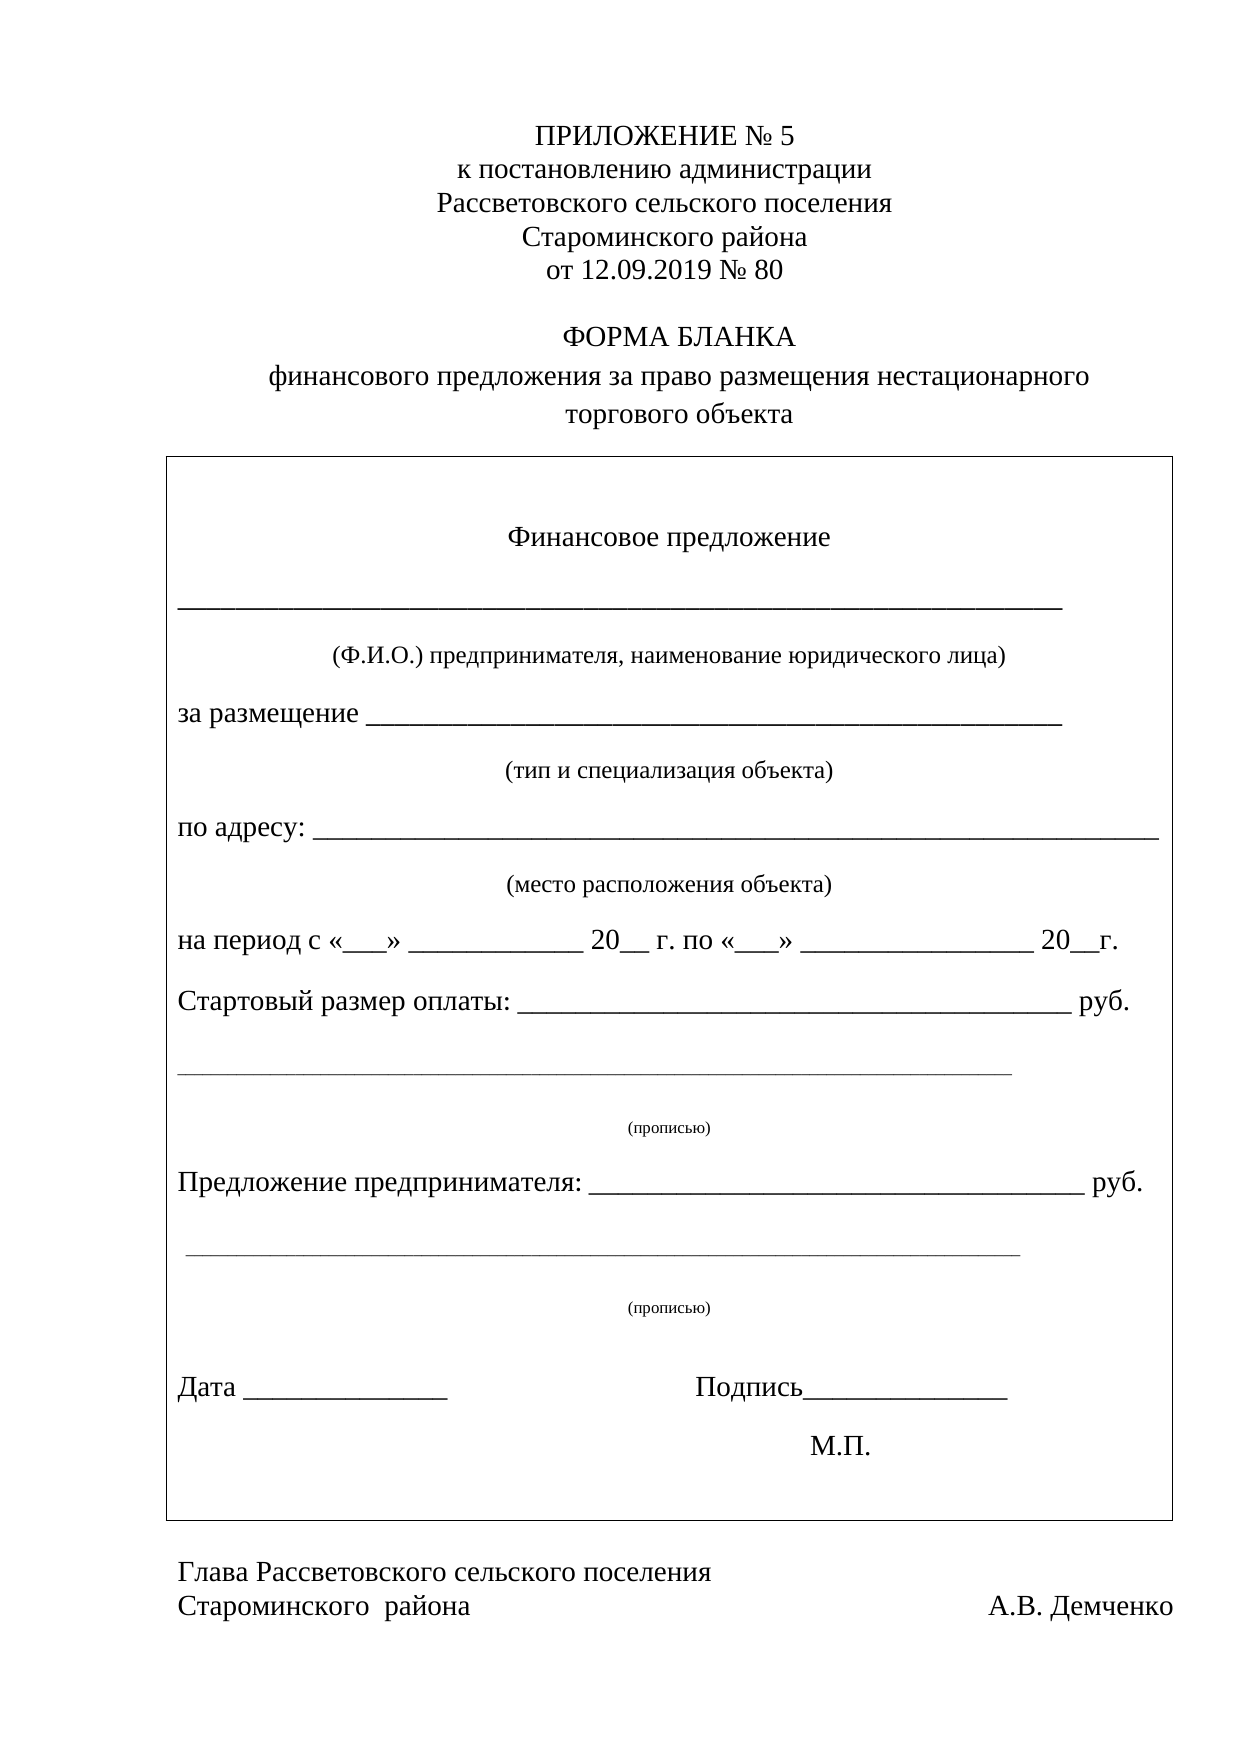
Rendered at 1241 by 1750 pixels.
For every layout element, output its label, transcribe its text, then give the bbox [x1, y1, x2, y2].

text Староминского района [679, 219, 1181, 252]
text от 12.09.2019 № 80 [679, 252, 1181, 286]
text Рассветовского сельского поселения [679, 185, 1181, 219]
text к постановлению администрации [679, 152, 1181, 185]
table_header Финансовое предложение _____________________________________________________________ (Ф.И.О.) предпринимателя, наименование юридического лица) за размещение ________________________________________________ (тип и специализация объекта) по адресу: __________________________________________________________ (место расположения объекта) на период с «___» ____________ 20__ г. по «___» ________________ 20__г. Стартовый размер оплаты: ______________________________________ руб. ___________________________________________________________________________________________________ (прописью) Предложение предпринимателя: __________________________________ руб. ___________________________________________________________________________________________________ (прописью) Дата ______________ Подпись______________ М.П. [167, 457, 1172, 1519]
text ПРИЛОЖЕНИЕ № 5 [679, 118, 1181, 152]
text ФОРМА БЛАНКА финансового предложения за право размещения нестационарного торгового объекта [177, 319, 1181, 430]
text Глава Рассветовского сельского поселения Староминского района А.В. Демченко [177, 1554, 1181, 1621]
